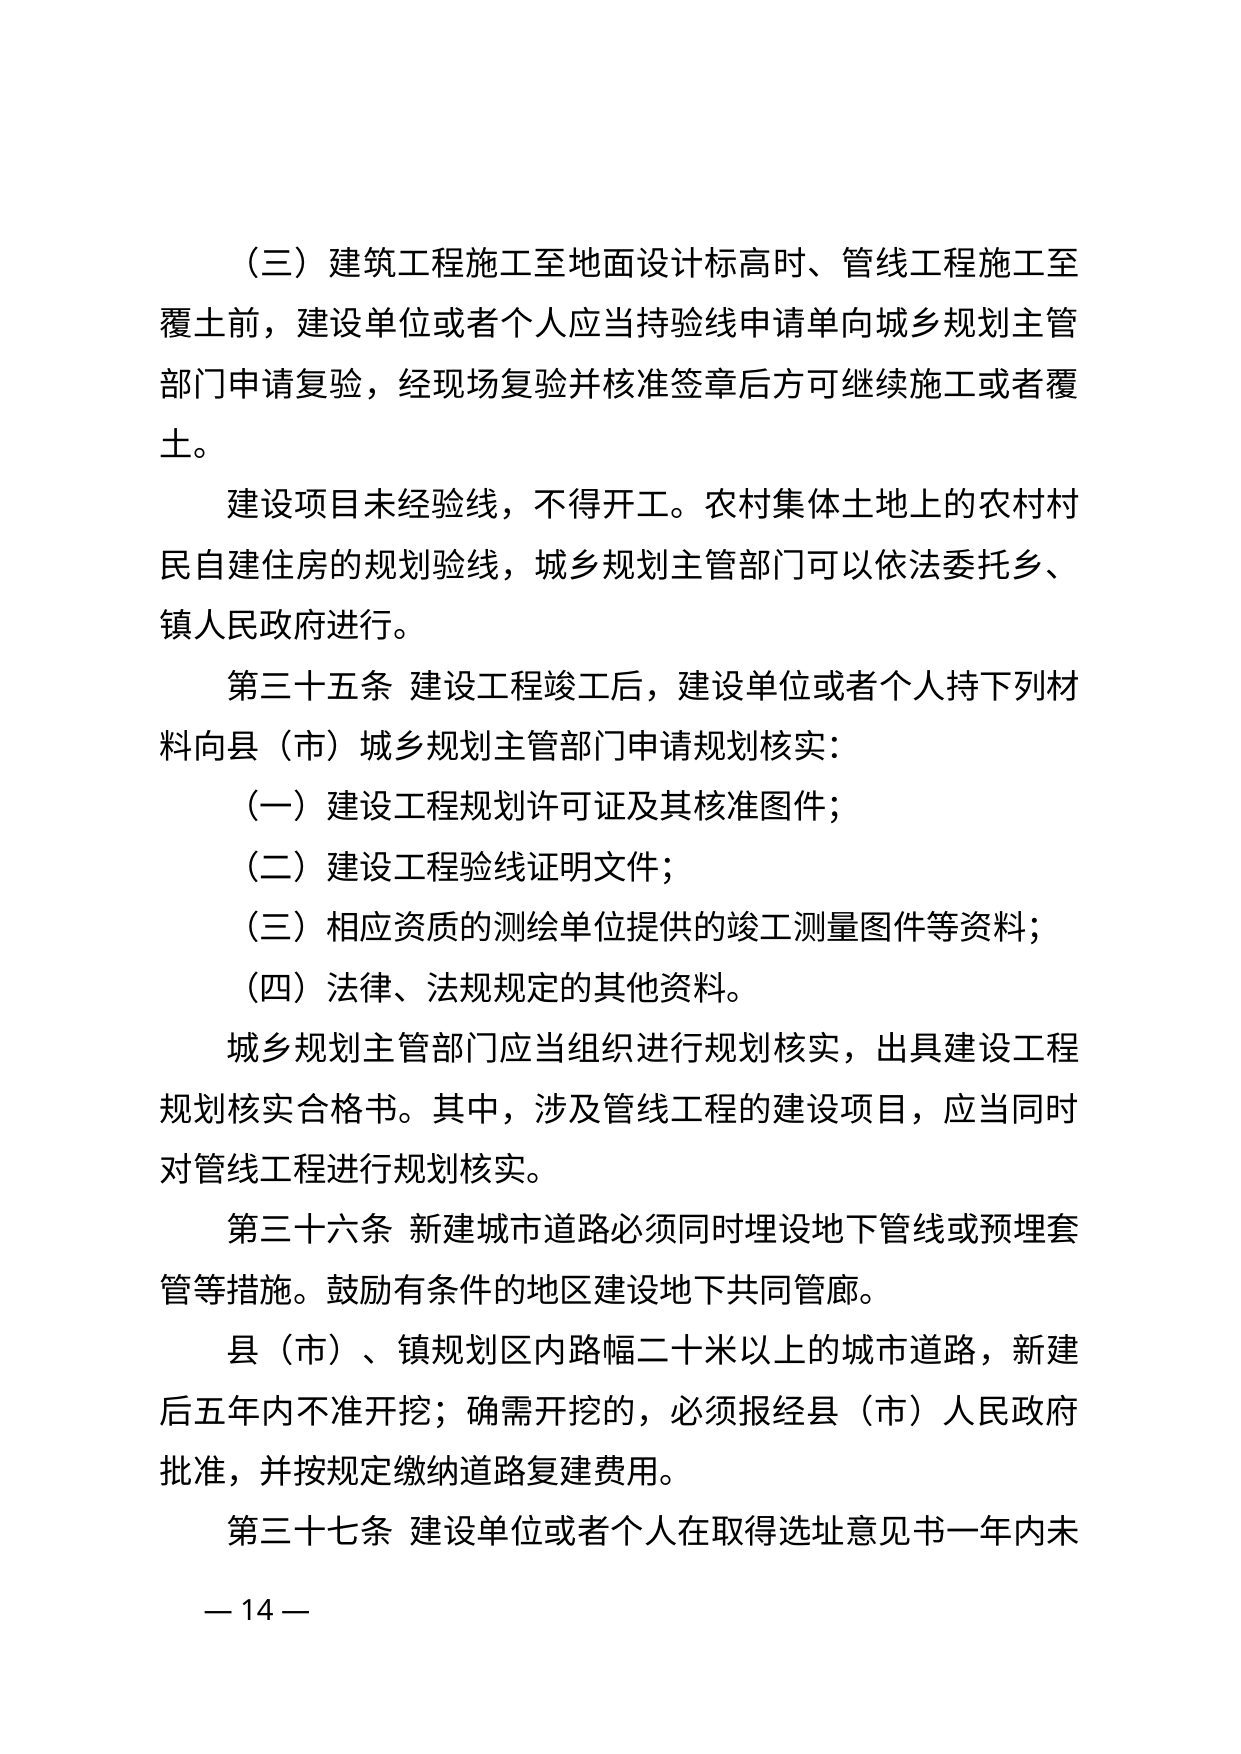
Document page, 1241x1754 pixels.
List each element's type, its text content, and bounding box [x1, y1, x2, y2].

text 城乡规划主管部门应当组织进行规划核实，出具建设工程规划核实合格书。其中，涉及管线工程的建设项目，应当同时对管线工程进行规划核实。 [159, 1010, 1081, 1191]
text （四）法律、法规规定的其他资料。 [159, 949, 1081, 1010]
text 第三十五条 建设工程竣工后，建设单位或者个人持下列材料向县（市）城乡规划主管部门申请规划核实： [159, 647, 1081, 768]
text 县（市）、镇规划区内路幅二十米以上的城市道路，新建后五年内不准开挖；确需开挖的，必须报经县（市）人民政府批准，并按规定缴纳道路复建费用。 [159, 1312, 1081, 1493]
text （一）建设工程规划许可证及其核准图件； [159, 768, 1081, 828]
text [159, 1493, 1081, 1553]
text （三）相应资质的测绘单位提供的竣工测量图件等资料； [159, 889, 1081, 949]
text （二）建设工程验线证明文件； [159, 828, 1081, 889]
text 建设项目未经验线，不得开工。农村集体土地上的农村村民自建住房的规划验线，城乡规划主管部门可以依法委托乡、镇人民政府进行。 [159, 466, 1081, 647]
text （三）建筑工程施工至地面设计标高时、管线工程施工至覆土前，建设单位或者个人应当持验线申请单向城乡规划主管部门申请复验，经现场复验并核准签章后方可继续施工或者覆土。 [159, 224, 1081, 466]
text 第三十六条 新建城市道路必须同时埋设地下管线或预埋套管等措施。鼓励有条件的地区建设地下共同管廊。 [159, 1191, 1081, 1312]
